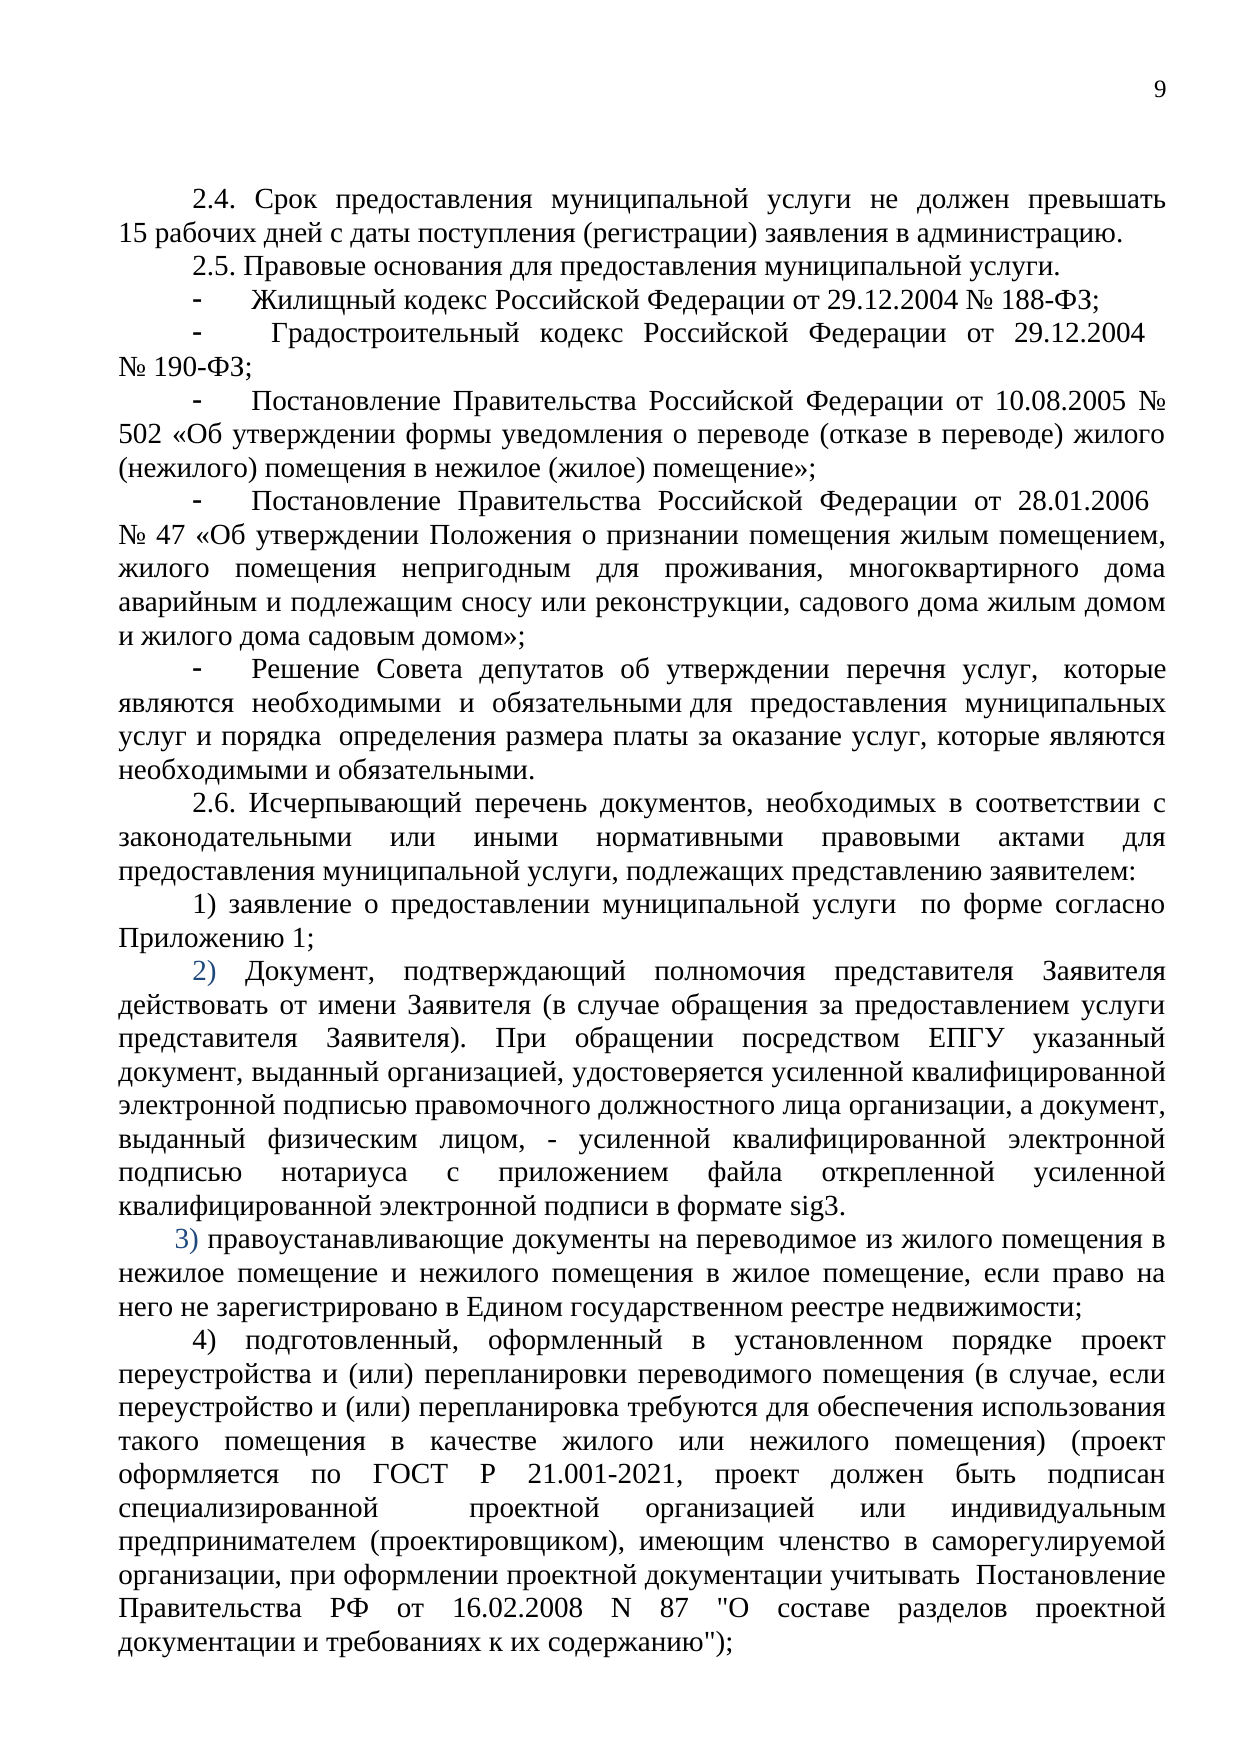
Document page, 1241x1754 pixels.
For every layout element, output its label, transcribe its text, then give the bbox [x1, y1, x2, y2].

text 2) Документ, подтверждающий полномочия представителя Заявителя действовать от имени Заявителя (в случае обращения за предоставлением услуги представителя Заявителя). При обращении посредством ЕПГУ указанный документ, выданный организацией, удостоверяется усиленной квалифицированной электронной подписью правомочного должностного лица организации, а документ, выданный физическим лицом, - усиленной квалифицированной электронной подписью нотариуса с приложением файла открепленной усиленной квалифицированной электронной подписи в формате sig3. [118, 953, 1167, 1222]
list Градостроительный кодекс Российской Федерации от 29.12.2004 № 190-ФЗ; [118, 316, 1167, 383]
text 2.6. Исчерпывающий перечень документов, необходимых в соответствии с законодательными или иными нормативными правовыми актами для предоставления муниципальной услуги, подлежащих представлению заявителем: [118, 786, 1167, 886]
list Постановление Правительства Российской Федерации от 10.08.2005 № 502 «Об утверждении формы уведомления о переводе (отказе в переводе) жилого (нежилого) помещения в нежилое (жилое) помещение»; [118, 383, 1167, 483]
text 1) заявление о предоставлении муниципальной услуги по форме согласно Приложению 1; [118, 886, 1167, 953]
text 2.5. Правовые основания для предоставления муниципальной услуги. [118, 248, 1167, 282]
text 3) правоустанавливающие документы на переводимое из жилого помещения в нежилое помещение и нежилого помещения в жилое помещение, если право на него не зарегистрировано в Едином государственном реестре недвижимости; [118, 1222, 1167, 1322]
list Решение Совета депутатов об утверждении перечня услуг, которые являются необходимыми и обязательными для предоставления муниципальных услуг и порядка определения размера платы за оказание услуг, которые являются необходимыми и обязательными. [118, 651, 1167, 786]
text 4) подготовленный, оформленный в установленном порядке проект переустройства и (или) перепланировки переводимого помещения (в случае, если переустройство и (или) перепланировка требуются для обеспечения использования такого помещения в качестве жилого или нежилого помещения) (проект оформляется по ГОСТ Р 21.001-2021, проект должен быть подписан специализированной проектной организацией или индивидуальным предпринимателем (проектировщиком), имеющим членство в саморегулируемой организации, при оформлении проектной документации учитывать Постановление Правительства РФ от 16.02.2008 N 87 "О составе разделов проектной документации и требованиях к их содержанию"); [118, 1322, 1167, 1658]
text 2.4. Срок предоставления муниципальной услуги не должен превышать 15 рабочих дней с даты поступления (регистрации) заявления в администрацию. [118, 181, 1167, 248]
list Жилищный кодекс Российской Федерации от 29.12.2004 № 188-ФЗ; [118, 282, 1167, 316]
list Постановление Правительства Российской Федерации от 28.01.2006 № 47 «Об утверждении Положения о признании помещения жилым помещением, жилого помещения непригодным для проживания, многоквартирного дома аварийным и подлежащим сносу или реконструкции, садового дома жилым домом и жилого дома садовым домом»; [118, 483, 1167, 651]
